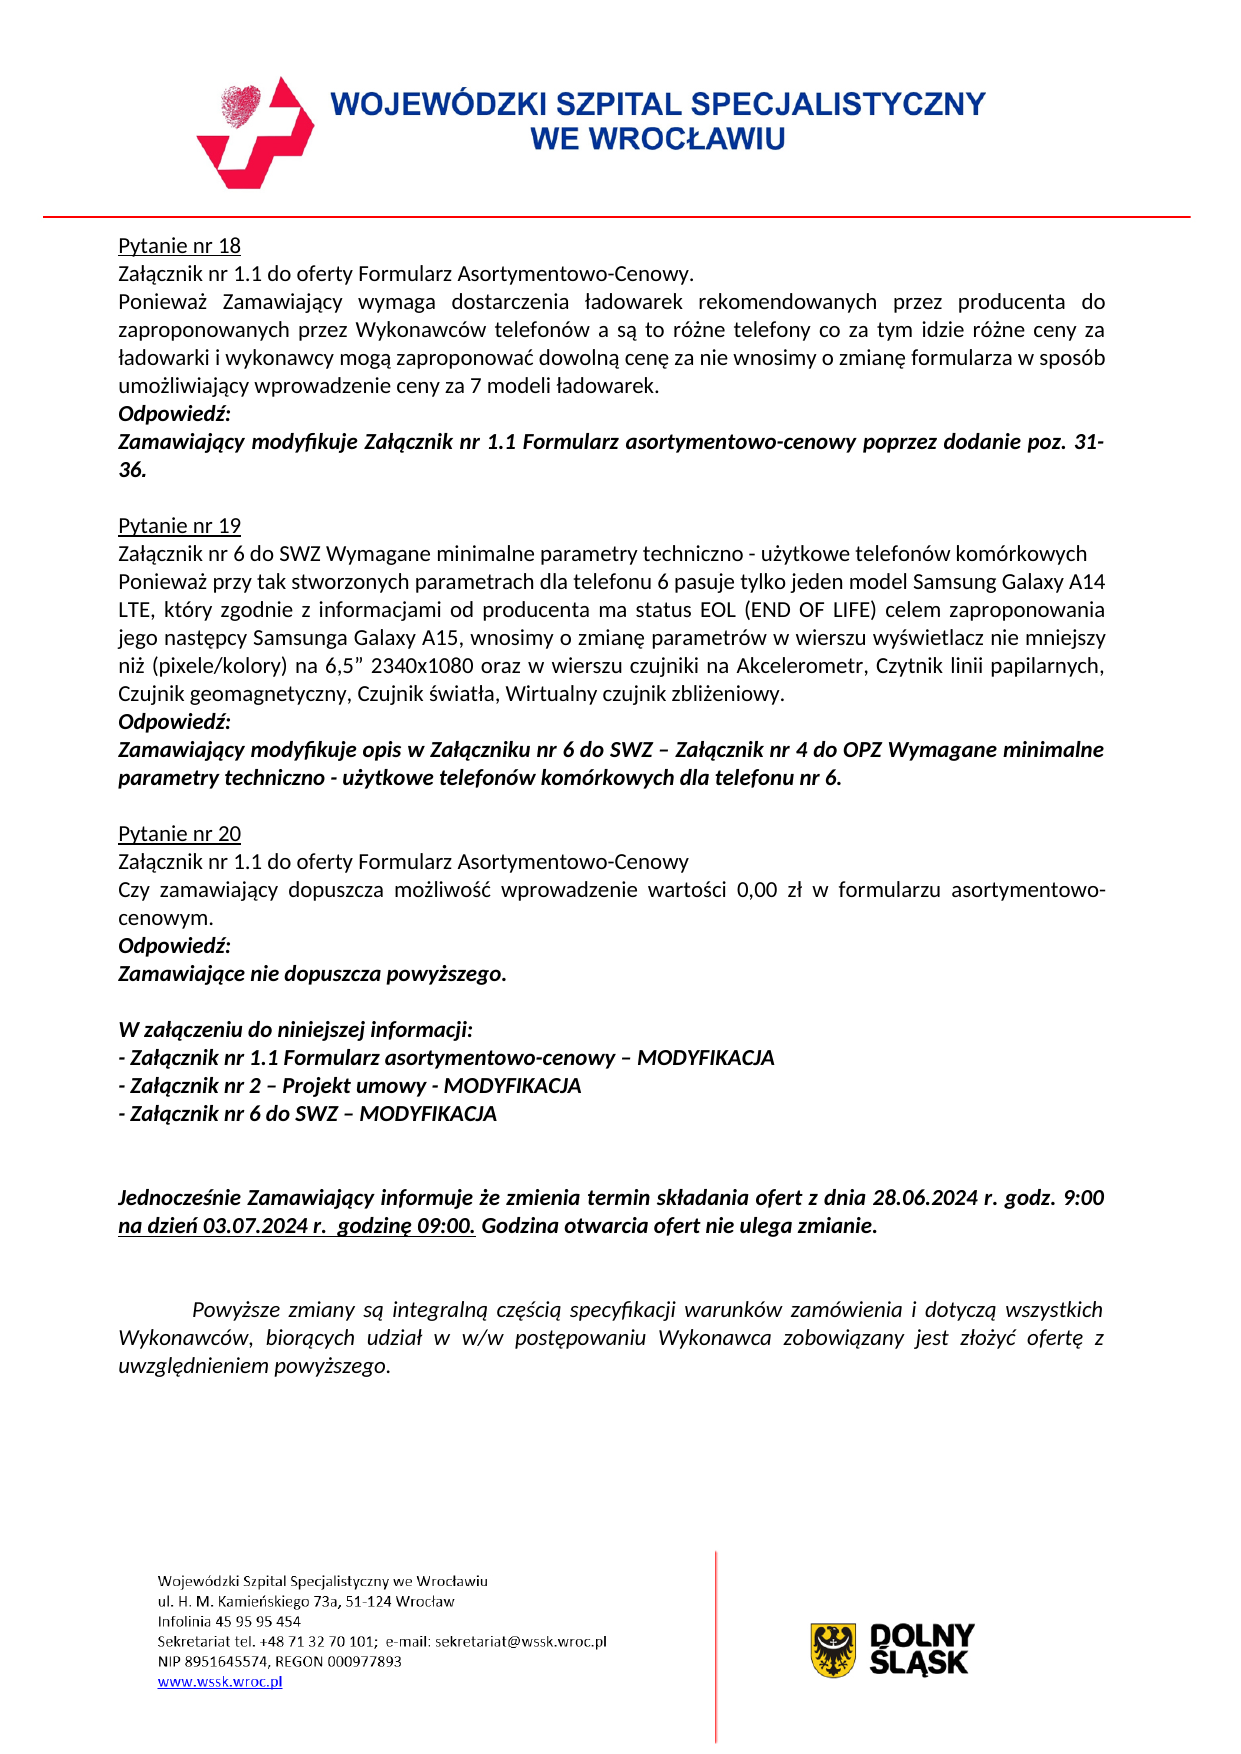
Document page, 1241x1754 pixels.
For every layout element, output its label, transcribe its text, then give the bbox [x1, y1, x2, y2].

text Załącznik nr 1.1 do oferty Formularz Asortymentowo-Cenowy. [118, 259, 1107, 287]
text Odpowiedź: [118, 399, 1107, 427]
text Pytanie nr 18 [118, 222, 1107, 259]
picture [118, 1549, 1083, 1747]
text Zamawiające nie dopuszcza powyższego. [118, 959, 1107, 987]
text Załącznik nr 1.1 do oferty Formularz Asortymentowo-Cenowy [118, 847, 1107, 875]
text Odpowiedź: [118, 931, 1107, 959]
text Załącznik nr 6 do SWZ Wymagane minimalne parametry techniczno - użytkowe telefonów komórkowych [118, 539, 1107, 567]
text W załączeniu do niniejszej informacji: [118, 1015, 1107, 1043]
text Pytanie nr 20 [118, 819, 1107, 847]
text Jednocześnie Zamawiający informuje że zmienia termin składania ofert z dnia 28.06.2024 r. godz. 9:00 na dzień 03.07.2024 r. godzinę 09:00. Godzina otwarcia ofert nie ulega zmianie. [118, 1183, 1107, 1239]
text Odpowiedź: [118, 707, 1107, 735]
text Zamawiający modyfikuje Załącznik nr 1.1 Formularz asortymentowo-cenowy poprzez dodanie poz. 31-36. [118, 427, 1107, 483]
text Powyższe zmiany są integralną częścią specyfikacji warunków zamówienia i dotyczą wszystkich Wykonawców, biorących udział w w/w postępowaniu Wykonawca zobowiązany jest złożyć ofertę z uwzględnieniem powyższego. [118, 1296, 1107, 1379]
text Ponieważ Zamawiający wymaga dostarczenia ładowarek rekomendowanych przez producenta do zaproponowanych przez Wykonawców telefonów a są to różne telefony co za tym idzie różne ceny za ładowarki i wykonawcy mogą zaproponować dowolną cenę za nie wnosimy o zmianę formularza w sposób umożliwiający wprowadzenie ceny za 7 modeli ładowarek. [118, 287, 1107, 399]
text Ponieważ przy tak stworzonych parametrach dla telefonu 6 pasuje tylko jeden model Samsung Galaxy A14 LTE, który zgodnie z informacjami od producenta ma status EOL (END OF LIFE) celem zaproponowania jego następcy Samsunga Galaxy A15, wnosimy o zmianę parametrów w wierszu wyświetlacz nie mniejszy niż (pixele/kolory) na 6,5” 2340x1080 oraz w wierszu czujniki na Akcelerometr, Czytnik linii papilarnych, Czujnik geomagnetyczny, Czujnik światła, Wirtualny czujnik zbliżeniowy. [118, 567, 1107, 707]
text - Załącznik nr 6 do SWZ – MODYFIKACJA [118, 1099, 1107, 1127]
picture [18, 56, 1222, 231]
text Zamawiający modyfikuje opis w Załączniku nr 6 do SWZ – Załącznik nr 4 do OPZ Wymagane minimalne parametry techniczno - użytkowe telefonów komórkowych dla telefonu nr 6. [118, 735, 1107, 791]
text - Załącznik nr 2 – Projekt umowy - MODYFIKACJA [118, 1071, 1107, 1099]
text Pytanie nr 19 [118, 511, 1107, 539]
text - Załącznik nr 1.1 Formularz asortymentowo-cenowy – MODYFIKACJA [118, 1043, 1107, 1071]
text Czy zamawiający dopuszcza możliwość wprowadzenie wartości 0,00 zł w formularzu asortymentowo-cenowym. [118, 875, 1107, 931]
